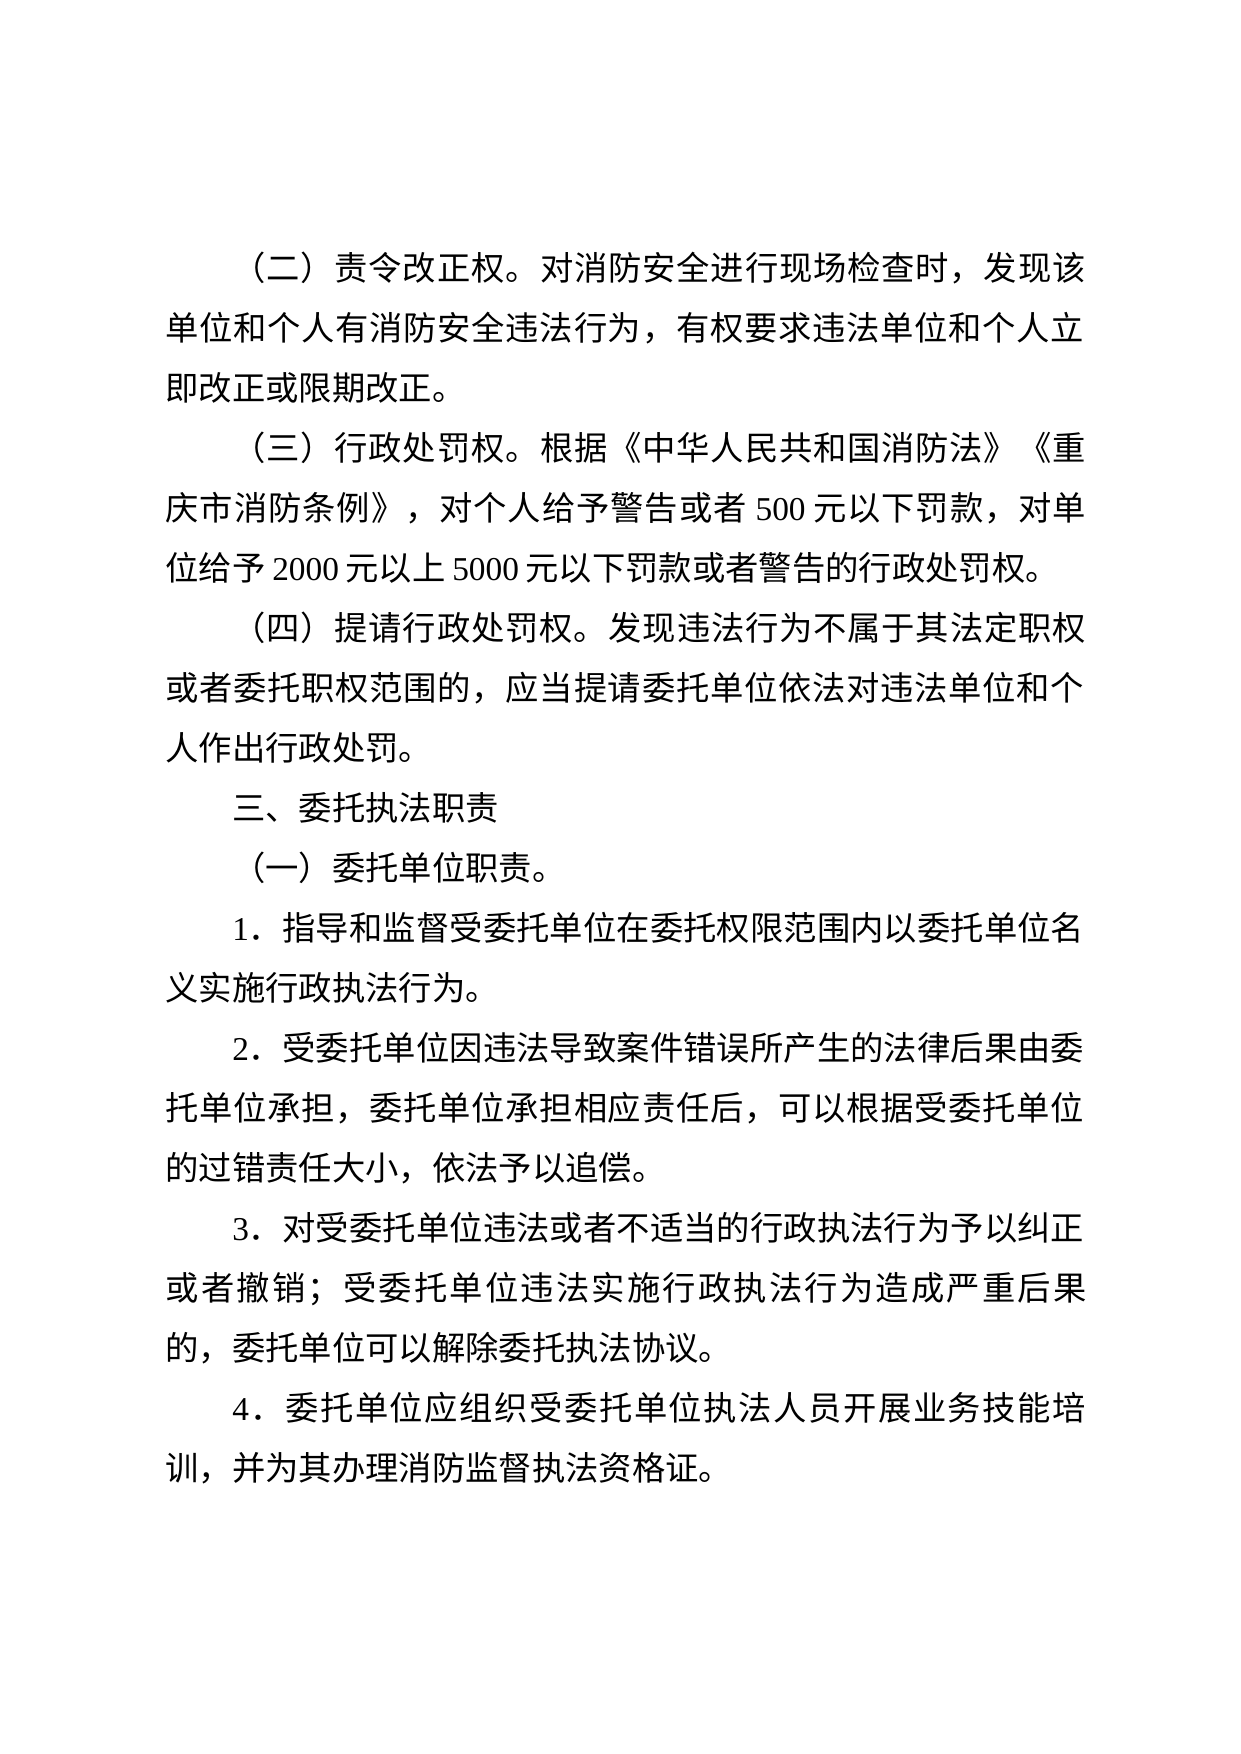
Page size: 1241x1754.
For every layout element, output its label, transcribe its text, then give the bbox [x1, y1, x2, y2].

text 3．对受委托单位违法或者不适当的行政执法行为予以纠正或者撤销；受委托单位违法实施行政执法行为造成严重后果的，委托单位可以解除委托执法协议。 [165, 1193, 1087, 1373]
text （四）提请行政处罚权。发现违法行为不属于其法定职权或者委托职权范围的，应当提请委托单位依法对违法单位和个人作出行政处罚。 [165, 593, 1087, 773]
text （二）责令改正权。对消防安全进行现场检查时，发现该单位和个人有消防安全违法行为，有权要求违法单位和个人立即改正或限期改正。 [165, 233, 1087, 413]
text 2．受委托单位因违法导致案件错误所产生的法律后果由委托单位承担，委托单位承担相应责任后，可以根据受委托单位的过错责任大小，依法予以追偿。 [165, 1013, 1087, 1193]
text 4．委托单位应组织受委托单位执法人员开展业务技能培训，并为其办理消防监督执法资格证。 [165, 1373, 1087, 1493]
text 三、委托执法职责 [165, 773, 1087, 833]
text （一）委托单位职责。 [165, 833, 1087, 893]
text 1．指导和监督受委托单位在委托权限范围内以委托单位名义实施行政执法行为。 [165, 893, 1087, 1013]
text （三）行政处罚权。根据《中华人民共和国消防法》《重庆市消防条例》，对个人给予警告或者500元以下罚款，对单位给予2000元以上5000元以下罚款或者警告的行政处罚权。 [165, 413, 1087, 593]
